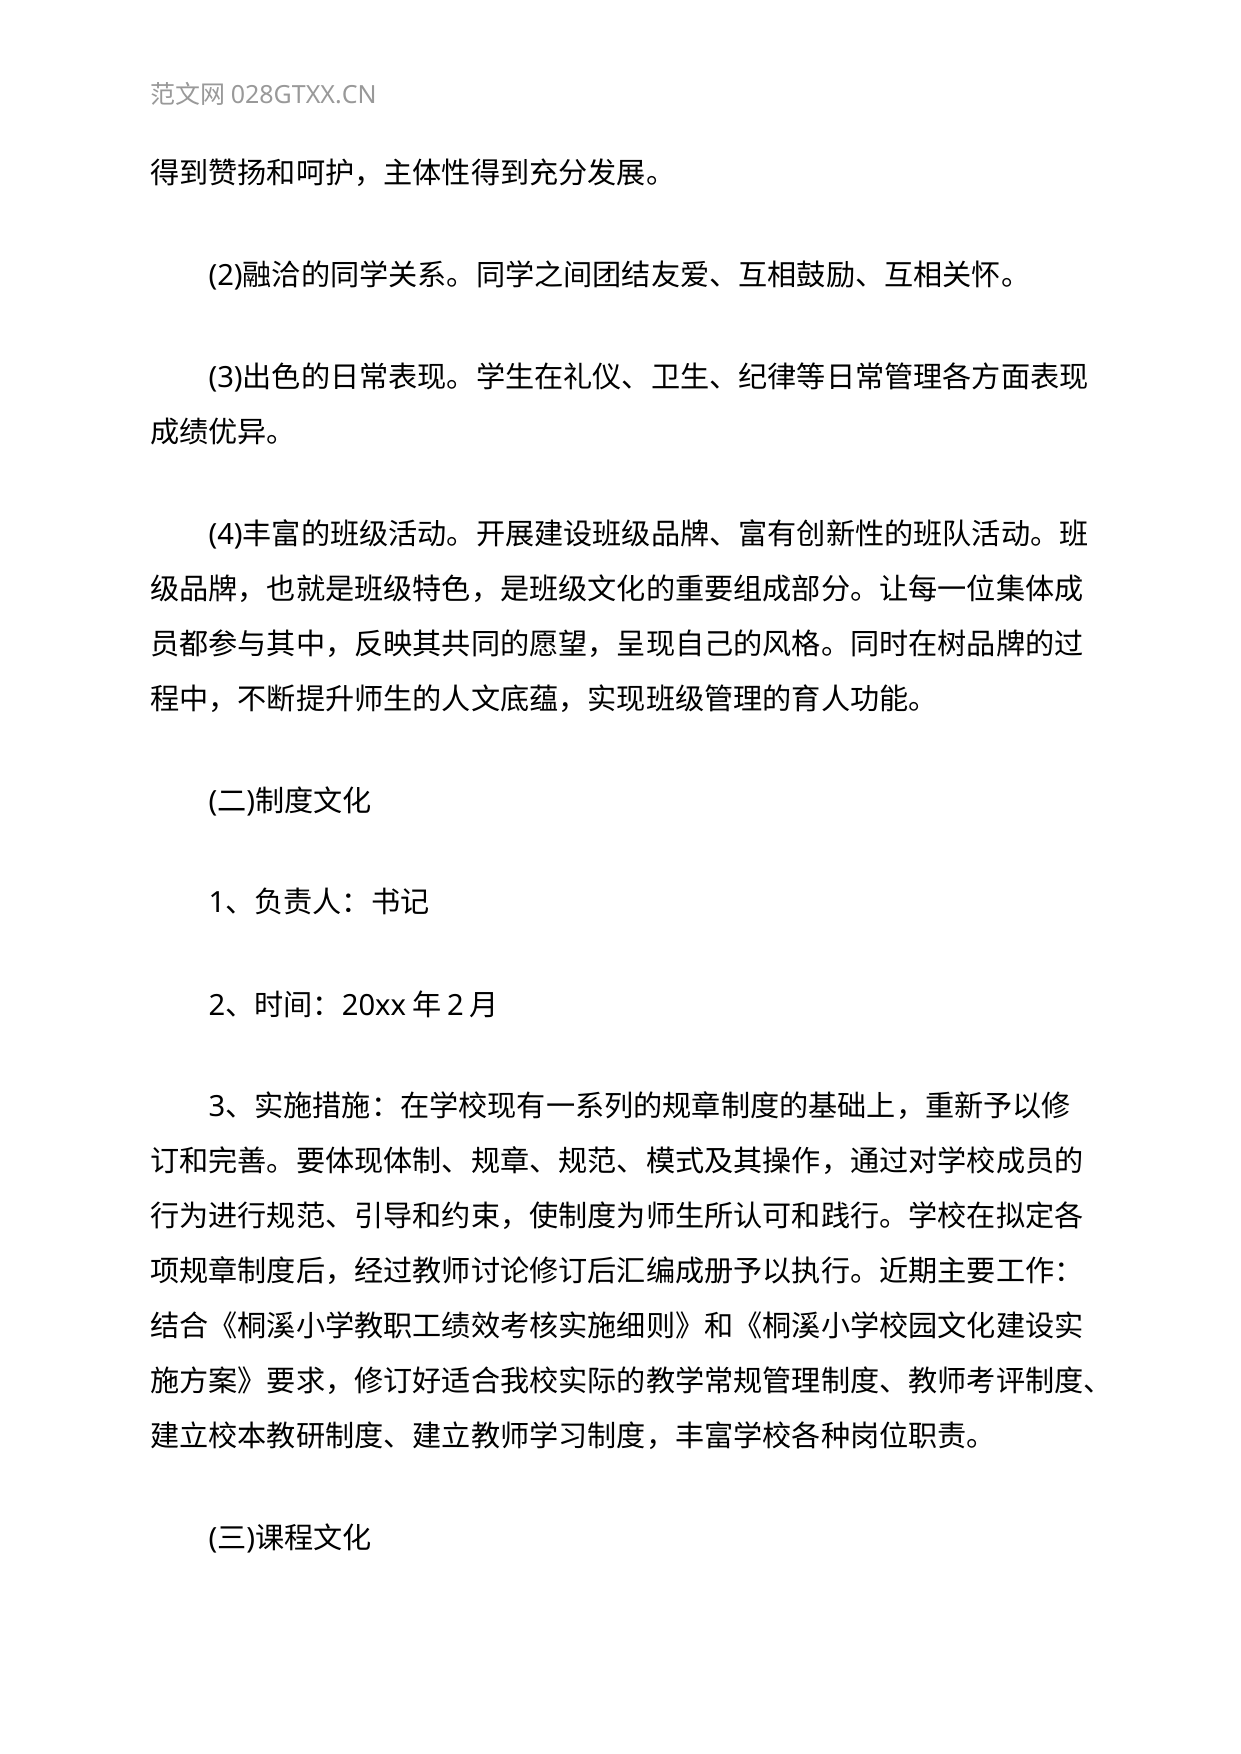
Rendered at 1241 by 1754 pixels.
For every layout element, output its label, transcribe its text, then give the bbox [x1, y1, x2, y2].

text 3、实施措施：在学校现有一系列的规章制度的基础上，重新予以修订和完善。要体现体制、规章、规范、模式及其操作，通过对学校成员的行为进行规范、引导和约束，使制度为师生所认可和践行。学校在拟定各项规章制度后，经过教师讨论修订后汇编成册予以执行。近期主要工作：结合《桐溪小学教职工绩效考核实施细则》和《桐溪小学校园文化建设实施方案》要求，修订好适合我校实际的教学常规管理制度、教师考评制度、建立校本教研制度、建立教师学习制度，丰富学校各种岗位职责。 [150, 1083, 1090, 1455]
text (三)课程文化 [150, 1514, 1090, 1557]
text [150, 150, 1090, 192]
text 2、时间：20xx年2月 [150, 981, 1090, 1023]
text (3)出色的日常表现。学生在礼仪、卫生、纪律等日常管理各方面表现成绩优异。 [150, 354, 1090, 451]
text (4)丰富的班级活动。开展建设班级品牌、富有创新性的班队活动。班级品牌，也就是班级特色，是班级文化的重要组成部分。让每一位集体成员都参与其中，反映其共同的愿望，呈现自己的风格。同时在树品牌的过程中，不断提升师生的人文底蕴，实现班级管理的育人功能。 [150, 511, 1090, 718]
text 1、负责人：书记 [150, 879, 1090, 921]
text (2)融洽的同学关系。同学之间团结友爱、互相鼓励、互相关怀。 [150, 252, 1090, 294]
text (二)制度文化 [150, 777, 1090, 819]
